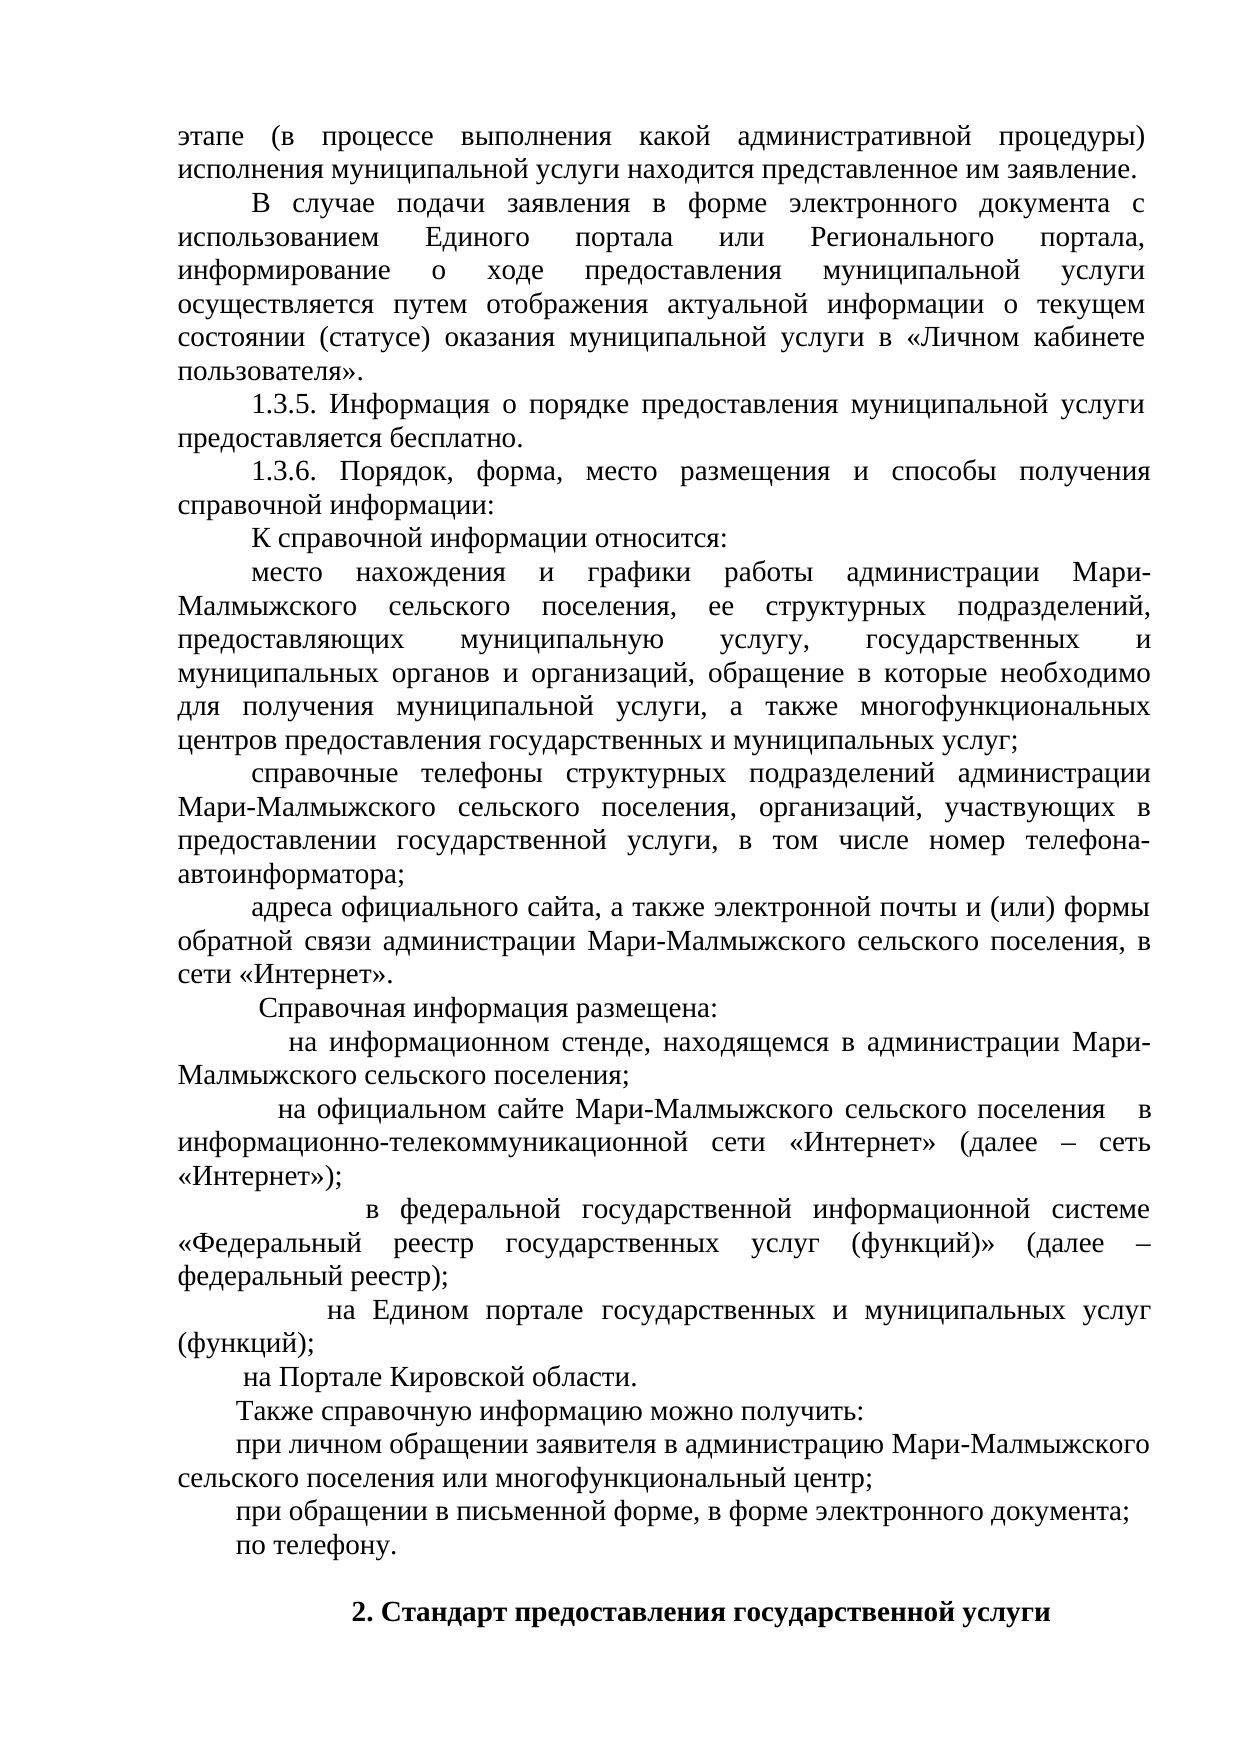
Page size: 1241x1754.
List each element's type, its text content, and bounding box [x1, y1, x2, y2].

text 2. Стандарт предоставления государственной услуги [177, 1594, 1152, 1627]
text при личном обращении заявителя в администрацию Мари-Малмыжского сельского поселения или многофункциональный центр; [177, 1426, 1152, 1493]
text на Портале Кировской области. [177, 1359, 1152, 1393]
text адреса официального сайта, а также электронной почты и (или) формы обратной связи администрации Мари-Малмыжского сельского поселения, в сети «Интернет». [177, 889, 1152, 990]
text место нахождения и графики работы администрации Мари-Малмыжского сельского поселения, ее структурных подразделений, предоставляющих муниципальную услугу, государственных и муниципальных органов и организаций, обращение в которые необходимо для получения муниципальной услуги, а также многофункциональных центров предоставления государственных и муниципальных услуг; [177, 554, 1152, 755]
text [177, 118, 1146, 185]
text при обращении в письменной форме, в форме электронного документа; [177, 1493, 1152, 1527]
text 1.3.6. Порядок, форма, место размещения и способы получения справочной информации: [177, 453, 1152, 521]
text К справочной информации относится: [177, 521, 1152, 554]
text Также справочную информацию можно получить: [177, 1393, 1152, 1426]
text на информационном стенде, находящемся в администрации Мари-Малмыжского сельского поселения; [177, 1024, 1152, 1091]
text на Едином портале государственных и муниципальных услуг (функций); [177, 1292, 1152, 1359]
text на официальном сайте Мари-Малмыжского сельского поселения в информационно-телекоммуникационной сети «Интернет» (далее – сеть «Интернет»); [177, 1091, 1152, 1191]
text по телефону. [177, 1527, 1152, 1560]
text 1.3.5. Информация о порядке предоставления муниципальной услуги предоставляется бесплатно. [177, 386, 1146, 453]
text Справочная информация размещена: [177, 990, 1152, 1024]
text в федеральной государственной информационной системе «Федеральный реестр государственных услуг (функций)» (далее – федеральный реестр); [177, 1191, 1152, 1292]
text В случае подачи заявления в форме электронного документа с использованием Единого портала или Регионального портала, информирование о ходе предоставления муниципальной услуги осуществляется путем отображения актуальной информации о текущем состоянии (статусе) оказания муниципальной услуги в «Личном кабинете пользователя». [177, 185, 1146, 386]
text справочные телефоны структурных подразделений администрации Мари-Малмыжского сельского поселения, организаций, участвующих в предоставлении государственной услуги, в том числе номер телефона-автоинформатора; [177, 755, 1152, 889]
